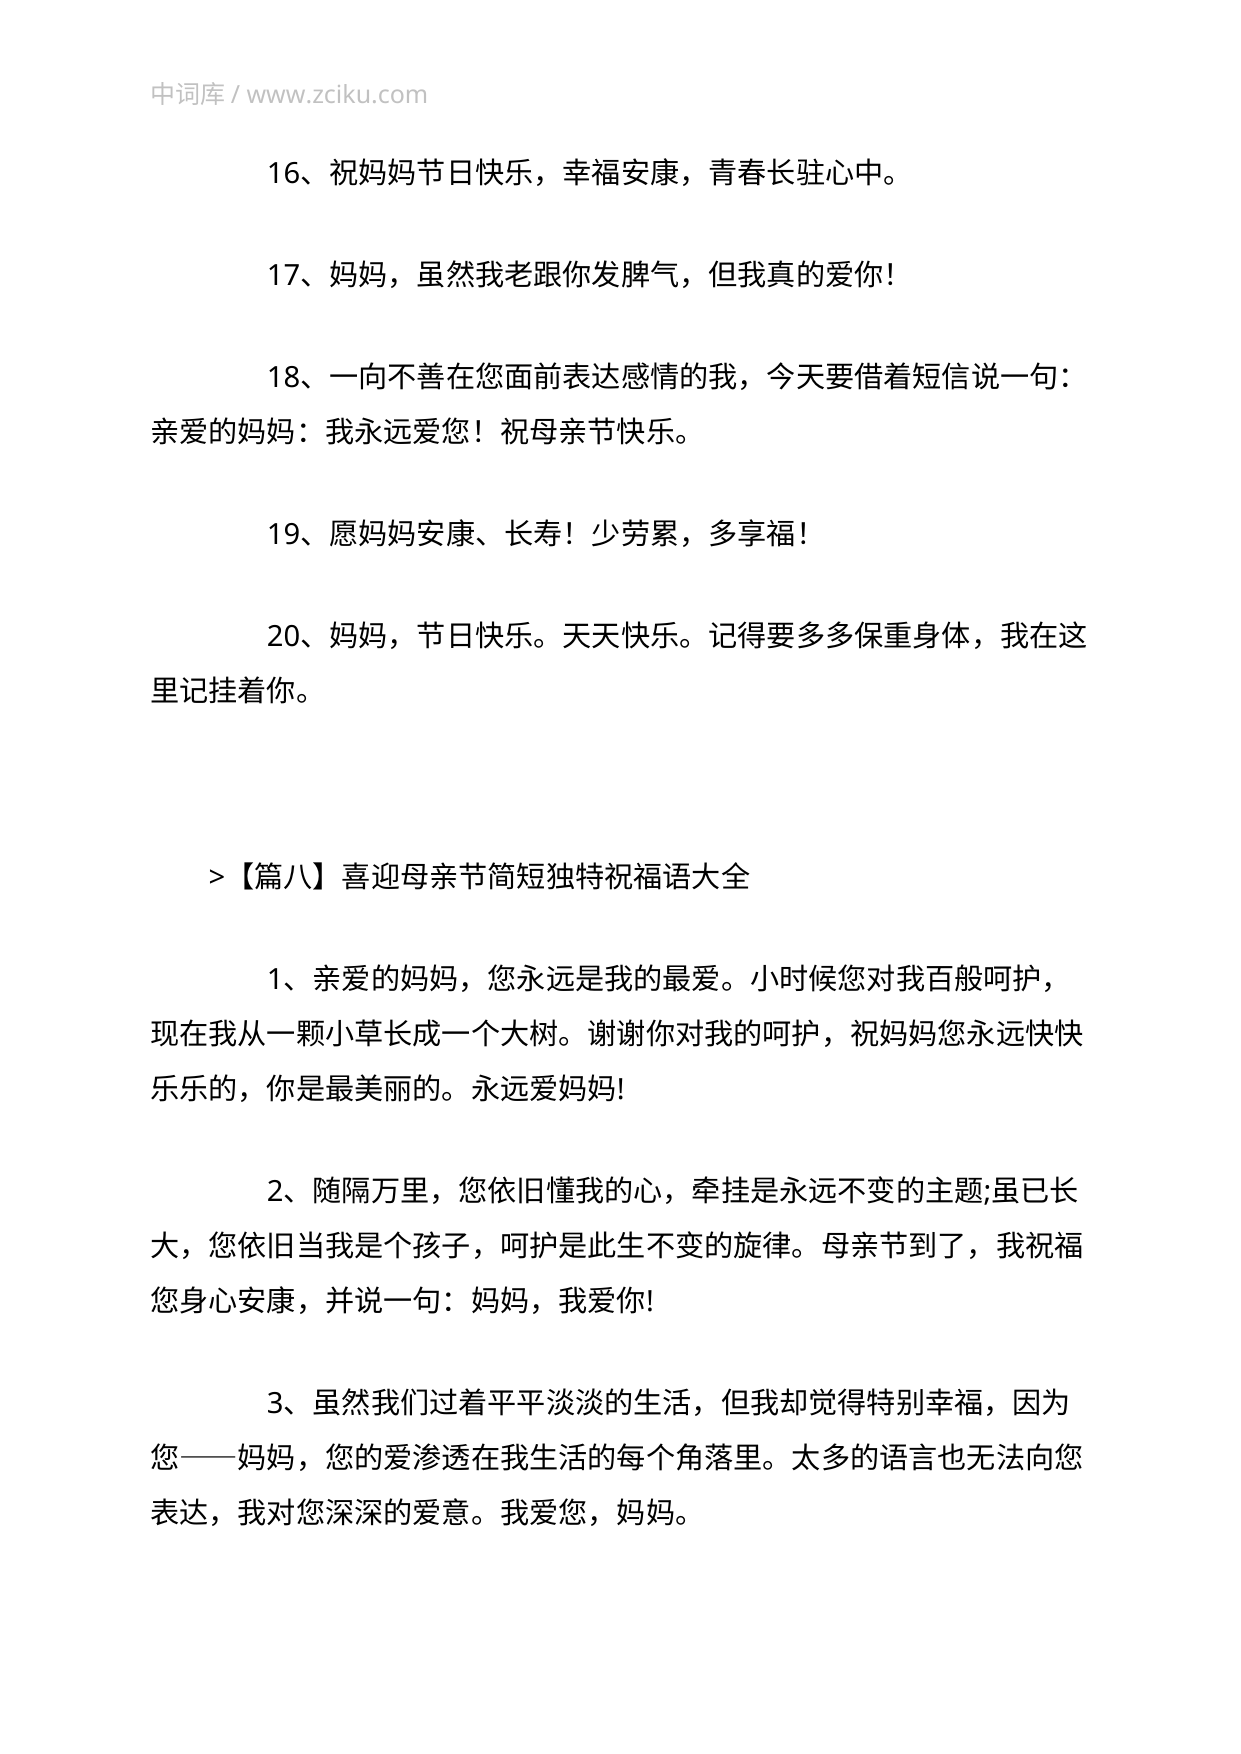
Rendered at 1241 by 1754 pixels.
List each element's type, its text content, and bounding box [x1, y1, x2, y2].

text 19、愿妈妈安康、长寿！少劳累，多享福！ [150, 511, 1090, 553]
text 3、虽然我们过着平平淡淡的生活，但我却觉得特别幸福，因为您——妈妈，您的爱渗透在我生活的每个角落里。太多的语言也无法向您表达，我对您深深的爱意。我爱您，妈妈。 [150, 1379, 1090, 1532]
text 18、一向不善在您面前表达感情的我，今天要借着短信说一句：亲爱的妈妈：我永远爱您！祝母亲节快乐。 [150, 354, 1090, 451]
text 16、祝妈妈节日快乐，幸福安康，青春长驻心中。 [150, 150, 1090, 192]
text 17、妈妈，虽然我老跟你发脾气，但我真的爱你！ [150, 252, 1090, 294]
text 1、亲爱的妈妈，您永远是我的最爱。小时候您对我百般呵护，现在我从一颗小草长成一个大树。谢谢你对我的呵护，祝妈妈您永远快快乐乐的，你是最美丽的。永远爱妈妈! [150, 956, 1090, 1108]
text >【篇八】喜迎母亲节简短独特祝福语大全 [150, 854, 1090, 896]
text 2、随隔万里，您依旧懂我的心，牵挂是永远不变的主题;虽已长大，您依旧当我是个孩子，呵护是此生不变的旋律。母亲节到了，我祝福您身心安康，并说一句：妈妈，我爱你! [150, 1167, 1090, 1320]
text 20、妈妈，节日快乐。天天快乐。记得要多多保重身体，我在这里记挂着你。 [150, 613, 1090, 710]
